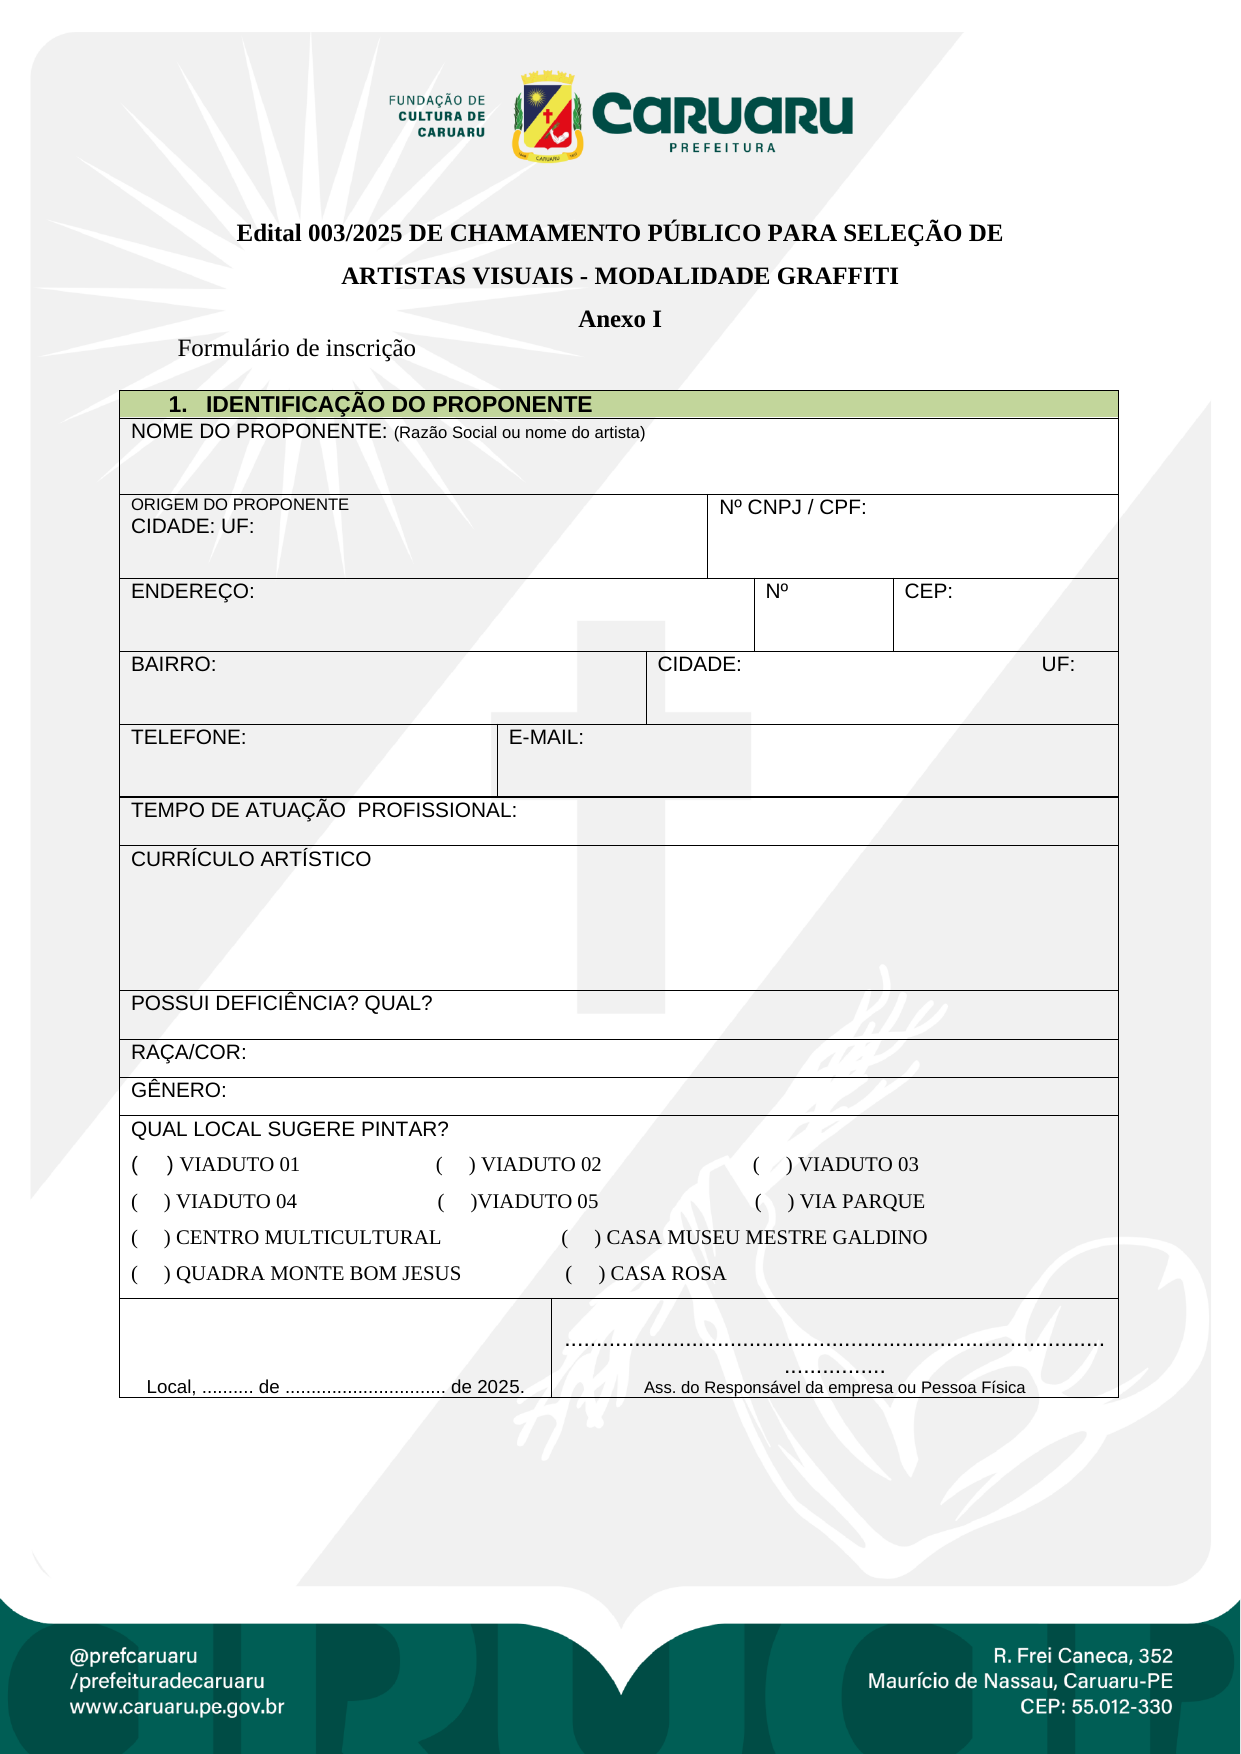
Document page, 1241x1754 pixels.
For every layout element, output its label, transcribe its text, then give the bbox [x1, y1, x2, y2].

table_cell BAIRRO: [120, 652, 646, 723]
table_cell Nº [755, 579, 893, 651]
table_cell E-MAIL: [498, 725, 1118, 796]
table_cell RAÇA/COR: [120, 1040, 1118, 1077]
table_cell TELEFONE: [120, 725, 497, 796]
table_cell ORIGEM DO PROPONENTE CIDADE: UF: [120, 495, 707, 578]
text Edital 003/2025 DE CHAMAMENTO PÚBLICO PARA SELEÇÃO DE ARTISTAS VISUAIS - MODALIDADE GRAFFITI [177, 218, 1063, 289]
table_cell QUAL LOCAL SUGERE PINTAR? ( ) VIADUTO 01 ( ) VIADUTO 02 ( ) VIADUTO 03 ( ) VIADUTO 04 ( )VIADUTO 05 ( ) VIA PARQUE ( ) CENTRO MULTICULTURAL ( ) CASA MUSEU MESTRE GALDINO ( ) QUADRA MONTE BOM JESUS ( ) CASA ROSA [120, 1116, 1118, 1298]
text Anexo I [177, 304, 1063, 333]
table_header IDENTIFICAÇÃO DO PROPONENTE [120, 391, 1118, 417]
table_cell ENDEREÇO: [120, 579, 754, 651]
table_cell CURRÍCULO ARTÍSTICO [120, 846, 1118, 990]
table_cell ..................................................................................................... Ass. do Responsável da empresa ou Pessoa Física [552, 1299, 1118, 1397]
table_cell NOME DO PROPONENTE: (Razão Social ou nome do artista) [120, 419, 1118, 494]
table_cell TEMPO DE ATUAÇÃO PROFISSIONAL: [120, 798, 1118, 845]
table_cell CEP: [894, 579, 1118, 651]
table_cell Nº CNPJ / CPF: [708, 495, 1118, 578]
table_cell Local, .......... de ............................... de 2025. [120, 1299, 551, 1397]
picture [0, 0, 1241, 1754]
text Formulário de inscrição [177, 333, 1063, 361]
table_cell CIDADE: UF: [647, 652, 1118, 723]
table_cell POSSUI DEFICIÊNCIA? QUAL? [120, 991, 1118, 1039]
table_cell GÊNERO: [120, 1078, 1118, 1115]
